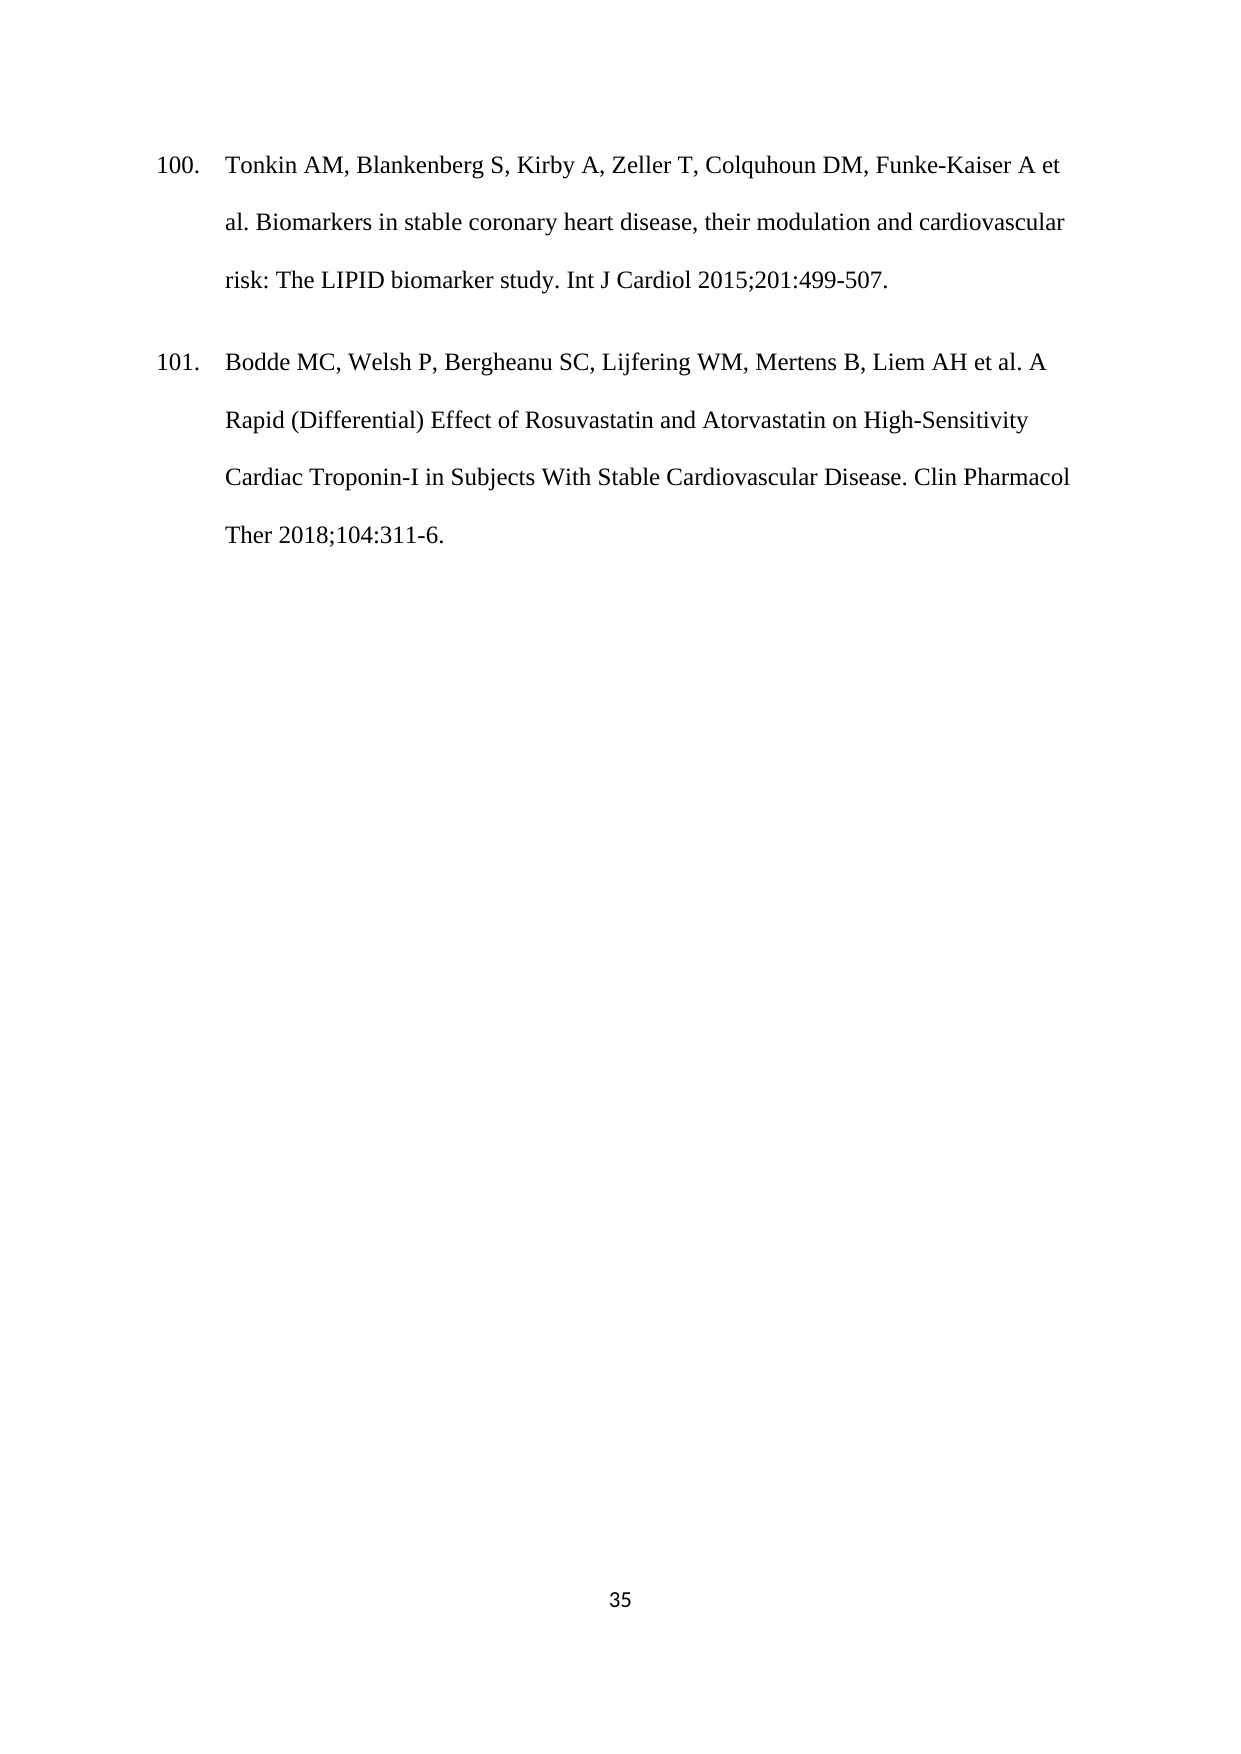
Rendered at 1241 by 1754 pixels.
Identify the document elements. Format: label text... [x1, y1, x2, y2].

text 100. Tonkin AM, Blankenberg S, Kirby A, Zeller T, Colquhoun DM, Funke-Kaiser A et al. Biomarkers in stable coronary heart disease, their modulation and cardiovascular risk: The LIPID biomarker study. Int J Cardiol 2015;201:499-507. [150, 150, 1090, 294]
text 101. Bodde MC, Welsh P, Bergheanu SC, Lijfering WM, Mertens B, Liem AH et al. A Rapid (Differential) Effect of Rosuvastatin and Atorvastatin on High-Sensitivity Cardiac Troponin-I in Subjects With Stable Cardiovascular Disease. Clin Pharmacol Ther 2018;104:311-6. [150, 347, 1090, 549]
